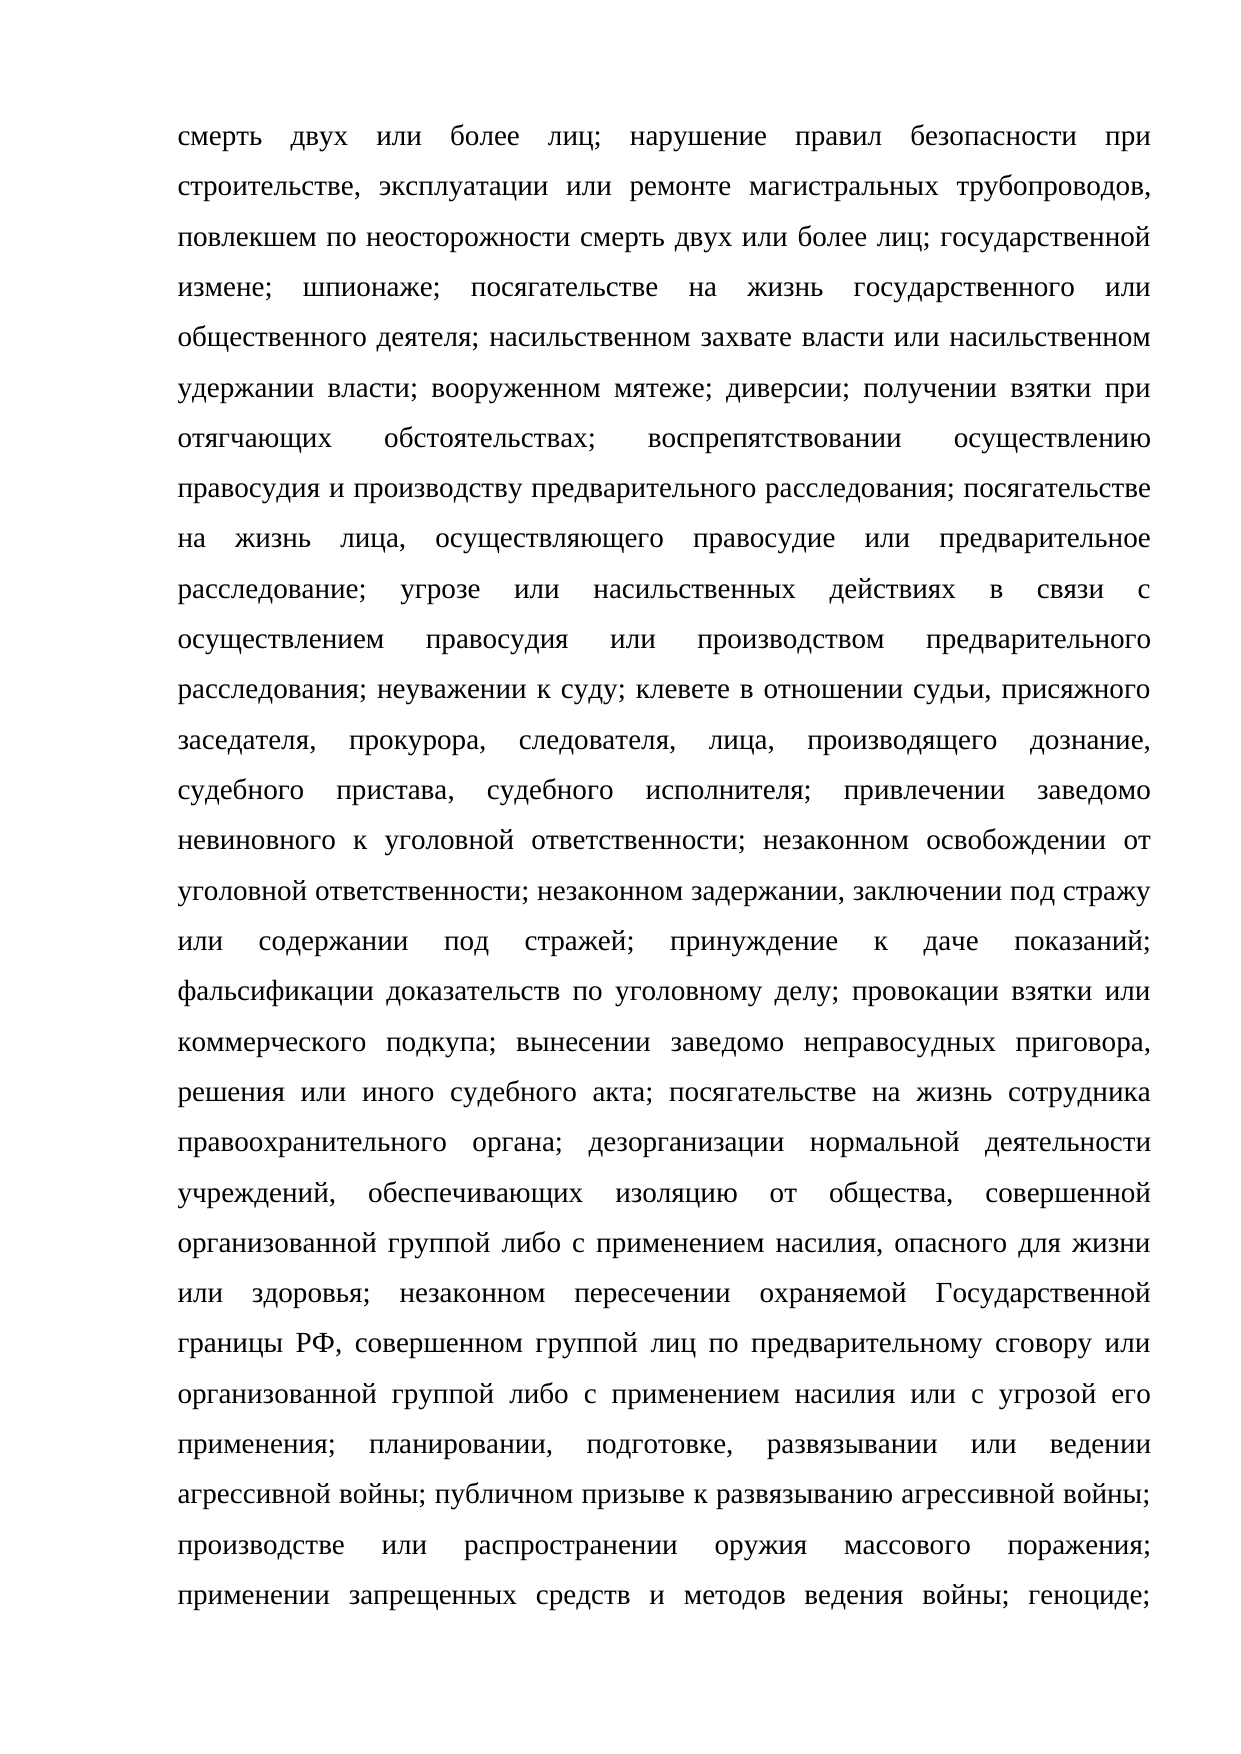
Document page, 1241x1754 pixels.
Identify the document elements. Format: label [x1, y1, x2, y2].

text [177, 118, 1152, 1611]
